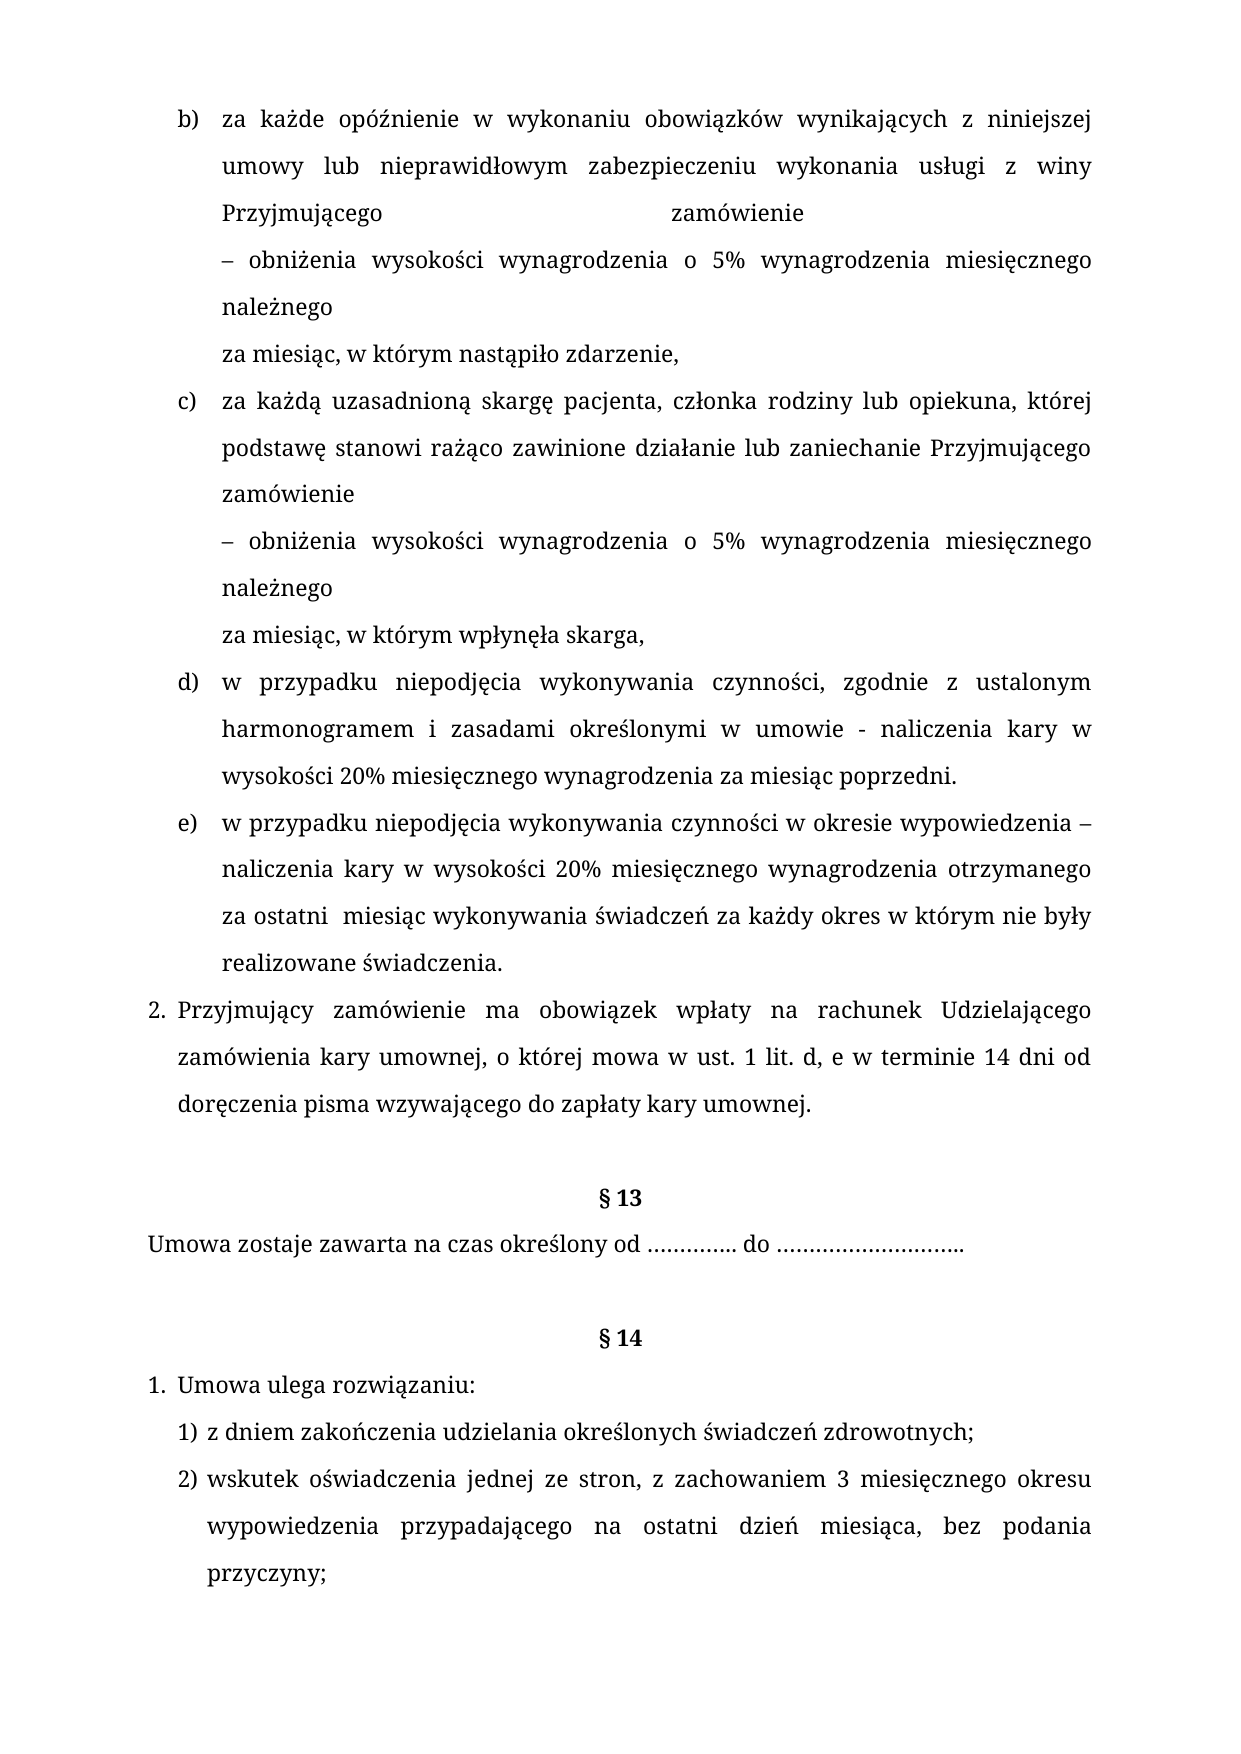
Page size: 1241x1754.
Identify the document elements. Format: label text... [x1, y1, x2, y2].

list w przypadku niepodjęcia wykonywania czynności, zgodnie z ustalonym harmonogramem i zasadami określonymi w umowie - naliczenia kary w wysokości 20% miesięcznego wynagrodzenia za miesiąc poprzedni. [177, 666, 1092, 791]
text § 14 [148, 1322, 1092, 1353]
list za każde opóźnienie w wykonaniu obowiązków wynikających z niniejszej umowy lub nieprawidłowym zabezpieczeniu wykonania usługi z winy Przyjmującego zamówienie – obniżenia wysokości wynagrodzenia o 5% wynagrodzenia miesięcznego należnego za miesiąc, w którym nastąpiło zdarzenie, [177, 103, 1092, 369]
text § 13 [148, 1182, 1092, 1213]
list Umowa ulega rozwiązaniu: [148, 1369, 1092, 1400]
list w przypadku niepodjęcia wykonywania czynności w okresie wypowiedzenia – naliczenia kary w wysokości 20% miesięcznego wynagrodzenia otrzymanego za ostatni miesiąc wykonywania świadczeń za każdy okres w którym nie były realizowane świadczenia. [177, 807, 1092, 978]
list wskutek oświadczenia jednej ze stron, z zachowaniem 3 miesięcznego okresu wypowiedzenia przypadającego na ostatni dzień miesiąca, bez podania przyczyny; [177, 1463, 1092, 1588]
text Umowa zostaje zawarta na czas określony od ………….. do ……………………….. [148, 1228, 1092, 1260]
list z dniem zakończenia udzielania określonych świadczeń zdrowotnych; [177, 1416, 1092, 1447]
list Przyjmujący zamówienie ma obowiązek wpłaty na rachunek Udzielającego zamówienia kary umownej, o której mowa w ust. 1 lit. d, e w terminie 14 dni od doręczenia pisma wzywającego do zapłaty kary umownej. [148, 994, 1092, 1119]
list za każdą uzasadnioną skargę pacjenta, członka rodziny lub opiekuna, której podstawę stanowi rażąco zawinione działanie lub zaniechanie Przyjmującego zamówienie – obniżenia wysokości wynagrodzenia o 5% wynagrodzenia miesięcznego należnego za miesiąc, w którym wpłynęła skarga, [177, 385, 1092, 650]
